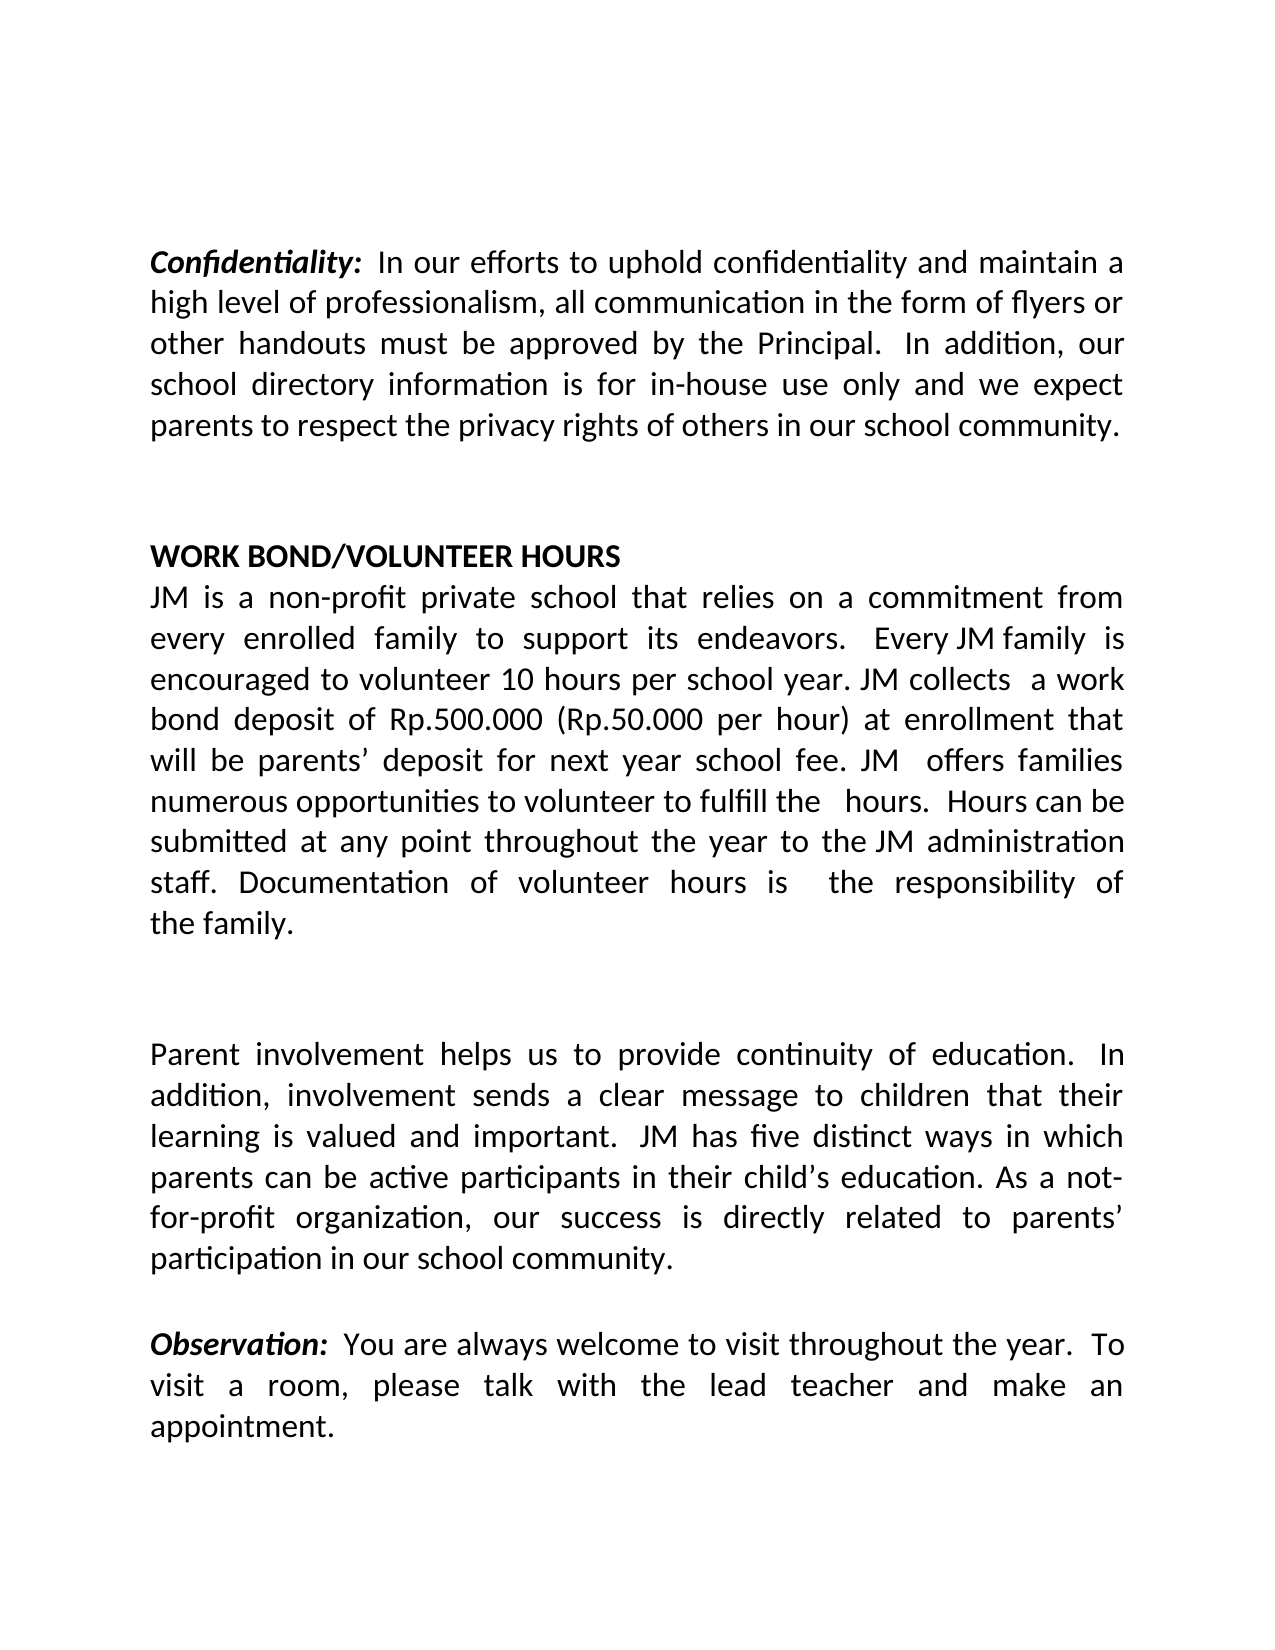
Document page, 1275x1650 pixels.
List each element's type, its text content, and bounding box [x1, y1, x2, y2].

text WORK BOND/VOLUNTEER HOURS [150, 535, 1125, 576]
text Confidentiality: In our efforts to uphold confidentiality and maintain a high level of professionalism, all communication in the form of flyers or other handouts must be approved by the Principal. In addition, our school directory information is for in-house use only and we expect parents to respect the privacy rights of others in our school community. [150, 241, 1125, 444]
text JM is a non-profit private school that relies on a commitment from every enrolled family to support its endeavors. Every JM family is encouraged to volunteer 10 hours per school year. JM collects a work bond deposit of Rp.500.000 (Rp.50.000 per hour) at enrollment that will be parents’ deposit for next year school fee. JM offers families numerous opportunities to volunteer to fulfill the hours. Hours can be submitted at any point throughout the year to the JM administration staff. Documentation of volunteer hours is the responsibility of the family. [150, 576, 1125, 943]
text Observation: You are always welcome to visit throughout the year. To visit a room, please talk with the lead teacher and make an appointment. [150, 1323, 1125, 1445]
text Parent involvement helps us to provide continuity of education. In addition, involvement sends a clear message to children that their learning is valued and important. JM has five distinct ways in which parents can be active participants in their child’s education. As a not-for-profit organization, our success is directly related to parents’ participation in our school community. [150, 1033, 1125, 1278]
